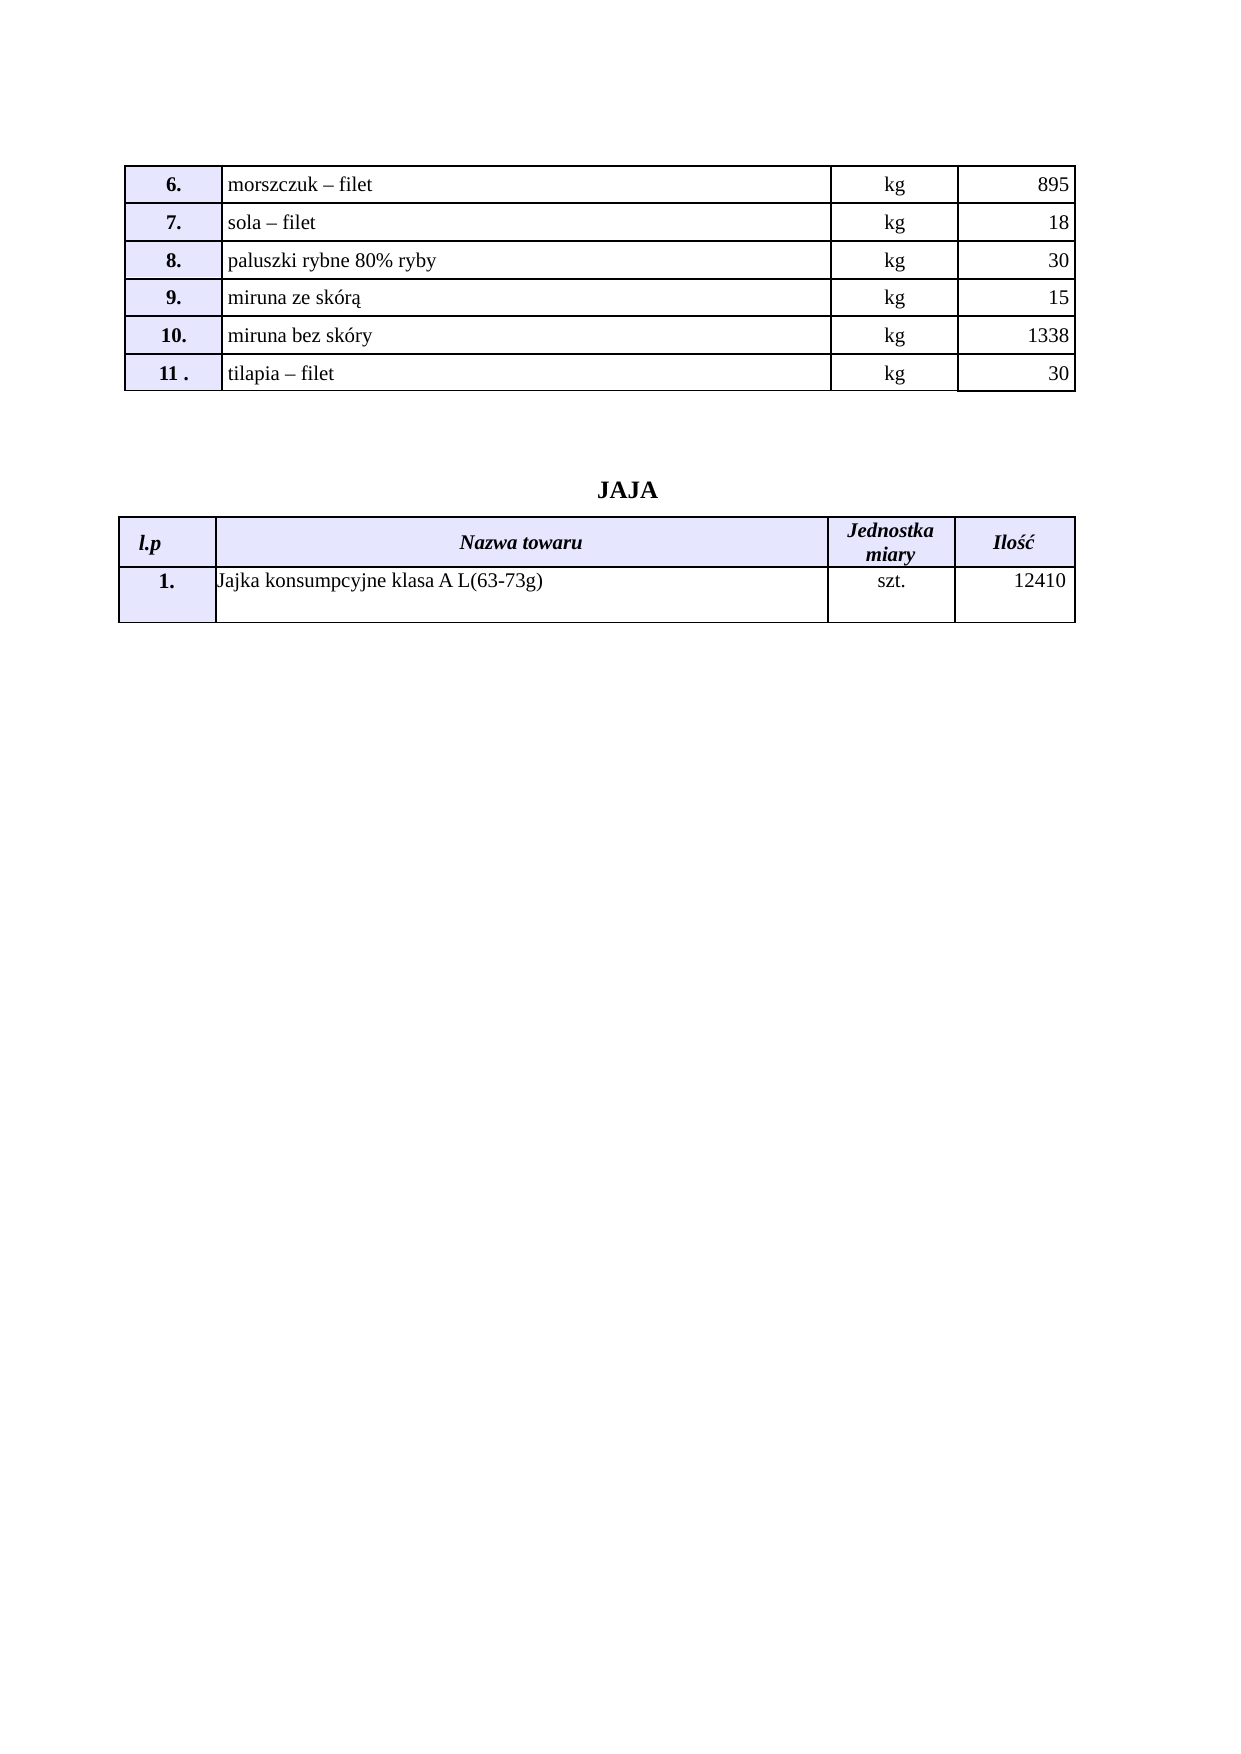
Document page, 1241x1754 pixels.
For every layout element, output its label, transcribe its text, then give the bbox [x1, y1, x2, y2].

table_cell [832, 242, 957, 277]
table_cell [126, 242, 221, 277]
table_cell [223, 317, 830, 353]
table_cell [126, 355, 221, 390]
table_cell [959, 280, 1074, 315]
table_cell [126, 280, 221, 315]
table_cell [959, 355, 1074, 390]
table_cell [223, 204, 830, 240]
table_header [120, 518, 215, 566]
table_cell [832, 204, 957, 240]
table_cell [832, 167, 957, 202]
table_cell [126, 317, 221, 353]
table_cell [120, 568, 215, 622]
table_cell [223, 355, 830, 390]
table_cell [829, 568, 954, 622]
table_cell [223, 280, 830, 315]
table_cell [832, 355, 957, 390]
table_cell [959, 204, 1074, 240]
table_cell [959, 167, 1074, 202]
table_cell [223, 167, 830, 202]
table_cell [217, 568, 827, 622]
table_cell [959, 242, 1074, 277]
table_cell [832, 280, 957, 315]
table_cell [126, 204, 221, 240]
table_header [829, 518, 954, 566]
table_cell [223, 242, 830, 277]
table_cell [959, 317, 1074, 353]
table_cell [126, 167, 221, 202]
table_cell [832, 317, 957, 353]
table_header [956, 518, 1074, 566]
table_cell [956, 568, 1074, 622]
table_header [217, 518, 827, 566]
text JAJA [129, 475, 1126, 503]
